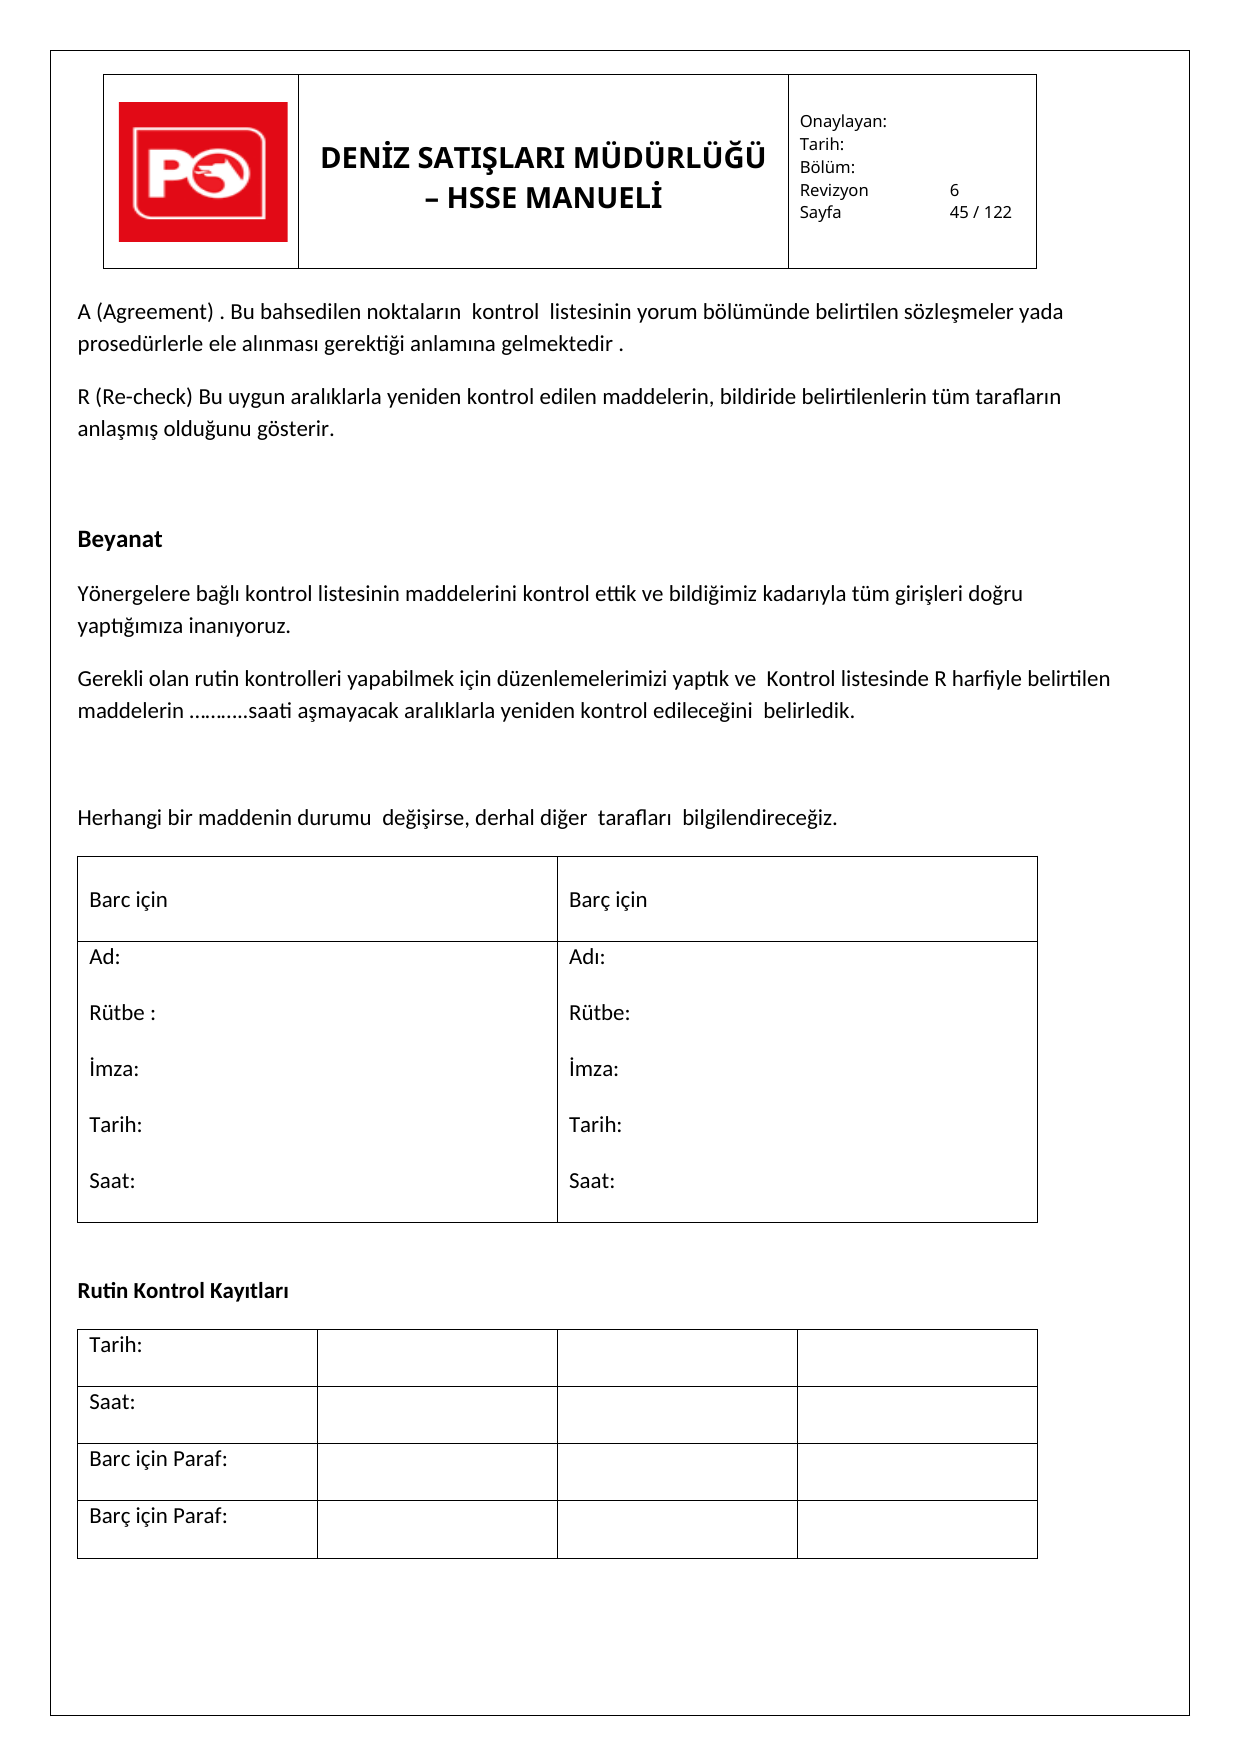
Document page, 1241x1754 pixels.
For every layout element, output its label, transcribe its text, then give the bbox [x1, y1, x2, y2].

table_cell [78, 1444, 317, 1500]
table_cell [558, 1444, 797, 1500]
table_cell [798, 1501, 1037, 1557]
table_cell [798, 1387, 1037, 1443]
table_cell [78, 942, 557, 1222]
text Rutin Kontrol Kayıtları [77, 1276, 1126, 1304]
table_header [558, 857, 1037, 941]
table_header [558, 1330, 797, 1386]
text A (Agreement) . Bu bahsedilen noktaların kontrol listesinin yorum bölümünde belirtilen sözleşmeler yada prosedürlerle ele alınması gerektiği anlamına gelmektedir . [77, 297, 1126, 357]
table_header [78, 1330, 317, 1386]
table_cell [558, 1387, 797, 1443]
text Yönergelere bağlı kontrol listesinin maddelerini kontrol ettik ve bildiğimiz kadarıyla tüm girişleri doğru yaptığımıza inanıyoruz. [77, 579, 1126, 639]
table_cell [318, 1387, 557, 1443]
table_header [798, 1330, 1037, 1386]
text Beyanat [77, 523, 1126, 554]
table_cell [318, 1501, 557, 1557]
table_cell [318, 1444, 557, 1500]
text R (Re-check) Bu uygun aralıklarla yeniden kontrol edilen maddelerin, bildiride belirtilenlerin tüm tarafların anlaşmış olduğunu gösterir. [77, 382, 1126, 442]
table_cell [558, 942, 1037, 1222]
picture [118, 102, 288, 242]
text Herhangi bir maddenin durumu değişirse, derhal diğer tarafları bilgilendireceğiz. [77, 803, 1126, 831]
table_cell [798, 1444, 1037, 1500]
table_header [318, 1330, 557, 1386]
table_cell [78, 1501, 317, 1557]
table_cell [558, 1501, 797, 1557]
text Gerekli olan rutin kontrolleri yapabilmek için düzenlemelerimizi yaptık ve Kontrol listesinde R harfiyle belirtilen maddelerin ………..saati aşmayacak aralıklarla yeniden kontrol edileceğini belirledik. [77, 664, 1126, 724]
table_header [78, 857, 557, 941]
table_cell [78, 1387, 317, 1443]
